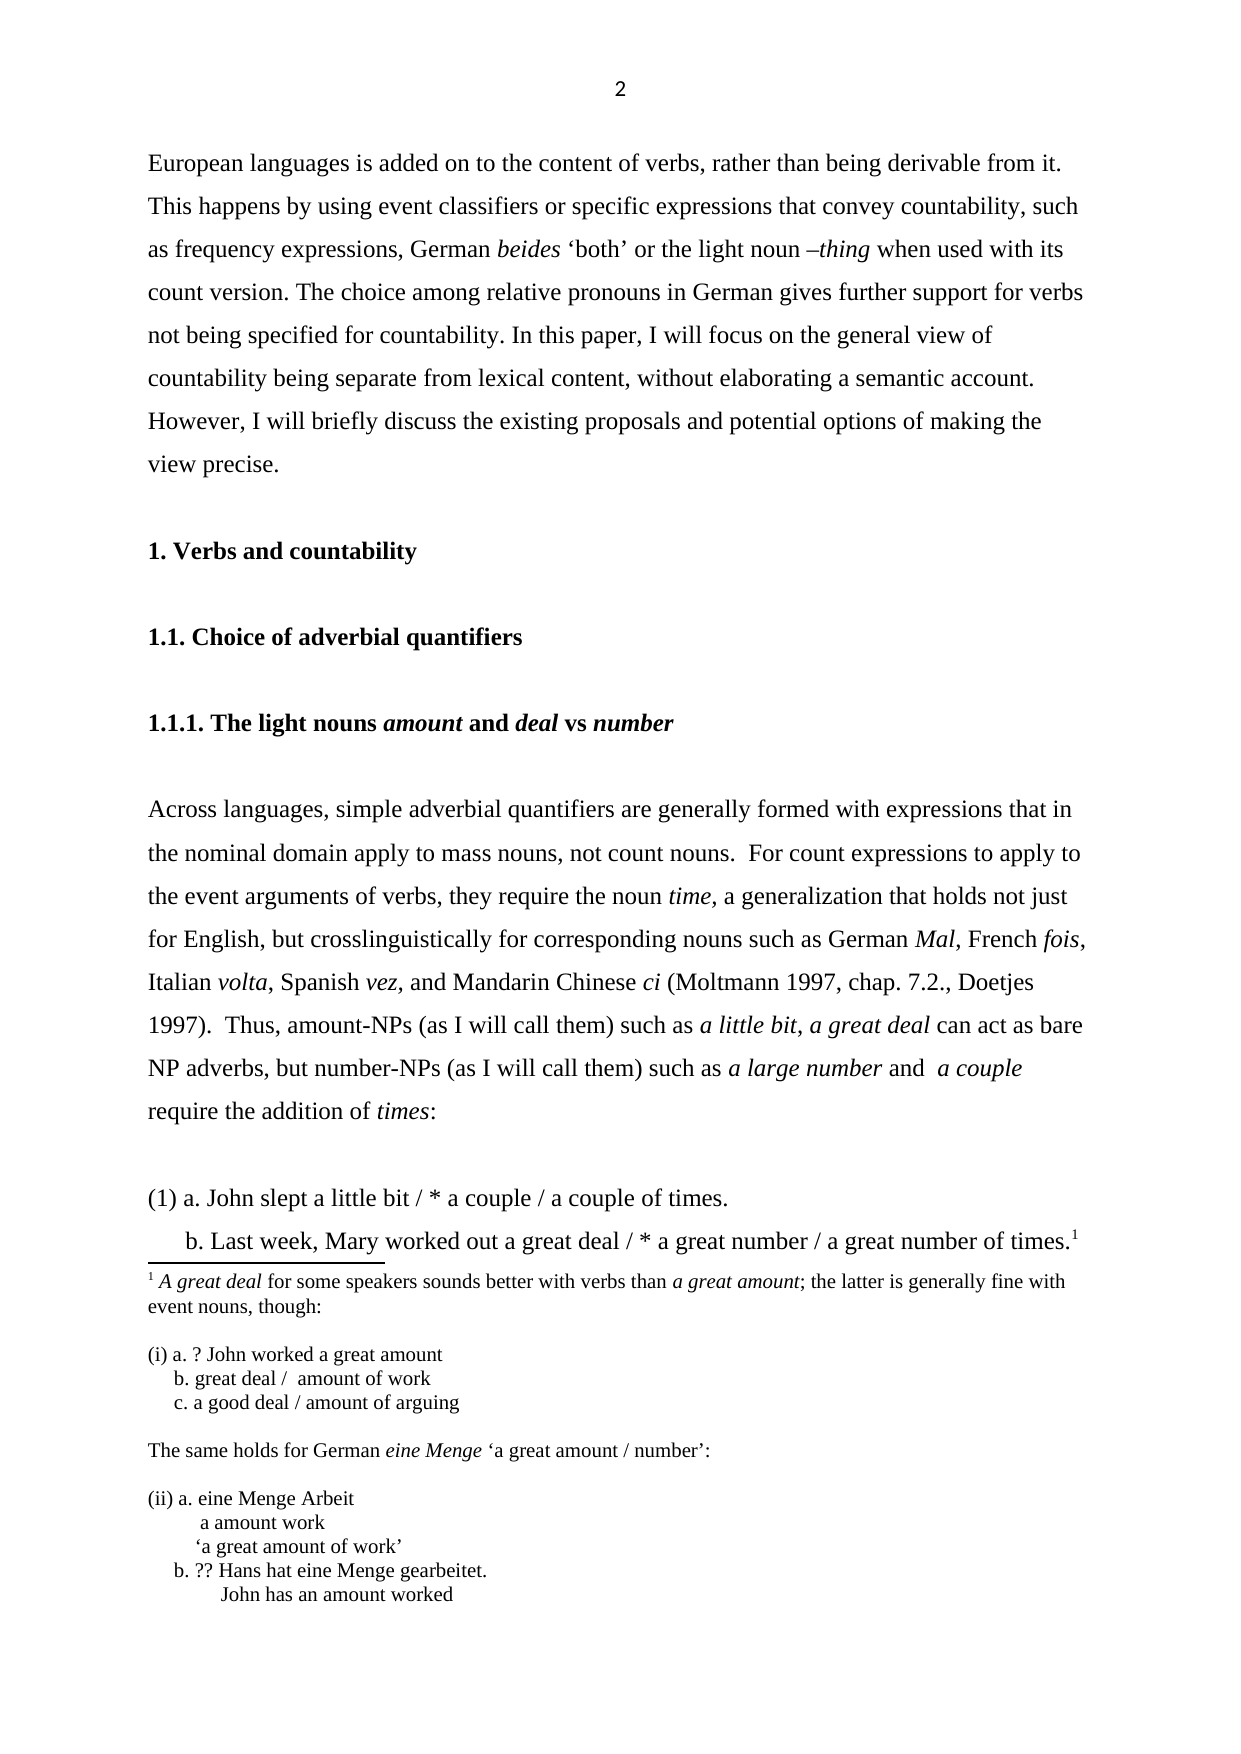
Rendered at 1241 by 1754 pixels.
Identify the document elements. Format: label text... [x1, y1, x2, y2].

text 1. Verbs and countability [148, 536, 1093, 564]
text 1.1.1. The light nouns amount and deal vs number [148, 708, 1093, 737]
text 1.1. Choice of adverbial quantifiers [148, 622, 1093, 651]
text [148, 148, 1093, 478]
text b. Last week, Mary worked out a great deal / * a great number / a great number of times. [148, 1226, 1093, 1254]
text (1) a. John slept a little bit / * a couple / a couple of times. [148, 1183, 1093, 1211]
text Across languages, simple adverbial quantifiers are generally formed with expressions that in the nominal domain apply to mass nouns, not count nouns. For count expressions to apply to the event arguments of verbs, they require the noun time, a generalization that holds not just for English, but crosslinguistically for corresponding nouns such as German Mal, French fois, Italian volta, Spanish vez, and Mandarin Chinese ci (Moltmann 1997, chap. 7.2., Doetjes 1997). Thus, amount-NPs (as I will call them) such as a little bit, a great deal can act as bare NP adverbs, but number-NPs (as I will call them) such as a large number and a couple require the addition of times: [148, 794, 1093, 1125]
